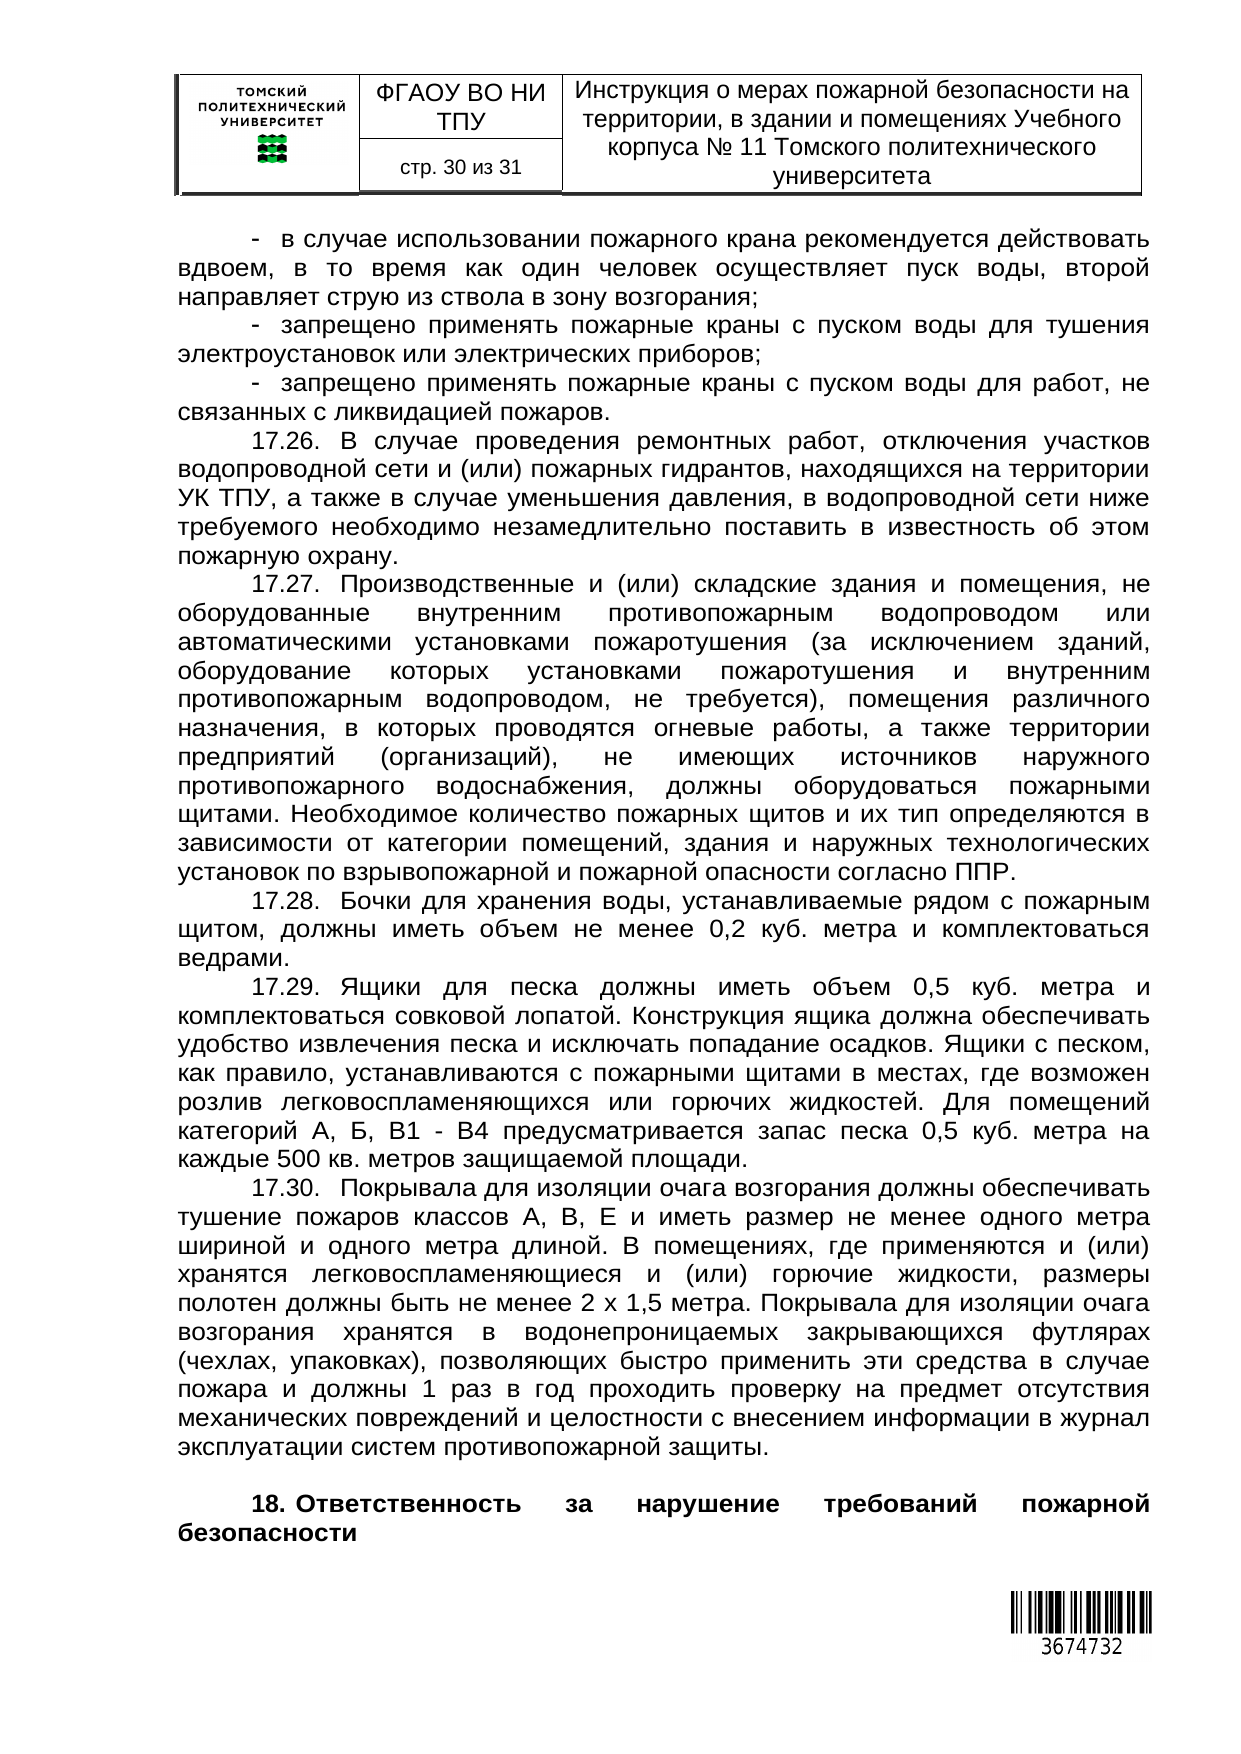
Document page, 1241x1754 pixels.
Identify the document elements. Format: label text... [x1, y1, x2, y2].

list Ящики для песка должны иметь объем 0,5 куб. метра и комплектоваться совковой лопатой. Конструкция ящика должна обеспечивать удобство извлечения песка и исключать попадание осадков. Ящики с песком, как правило, устанавливаются с пожарными щитами в местах, где возможен розлив легковоспламеняющихся или горючих жидкостей. Для помещений категорий А, Б, В1 - В4 предусматривается запас песка 0,5 куб. метра на каждые 500 кв. метров защищаемой площади. [177, 972, 1152, 1173]
list запрещено применять пожарные краны с пуском воды для работ, не связанных с ликвидацией пожаров. [177, 368, 1152, 426]
list Ответственность за нарушение требований пожарной безопасности [177, 1489, 1152, 1547]
list Производственные и (или) складские здания и помещения, не оборудованные внутренним противопожарным водопроводом или автоматическими установками пожаротушения (за исключением зданий, оборудование которых установками пожаротушения и внутренним противопожарным водопроводом, не требуется), помещения различного назначения, в которых проводятся огневые работы, а также территории предприятий (организаций), не имеющих источников наружного противопожарного водоснабжения, должны оборудоваться пожарными щитами. Необходимое количество пожарных щитов и их тип определяются в зависимости от категории помещений, здания и наружных технологических установок по взрывопожарной и пожарной опасности согласно ППР. [177, 569, 1152, 886]
picture [1011, 1591, 1152, 1662]
picture [188, 81, 350, 165]
list запрещено применять пожарные краны с пуском воды для тушения электроустановок или электрических приборов; [177, 311, 1152, 368]
list Бочки для хранения воды, устанавливаемые рядом с пожарным щитом, должны иметь объем не менее 0,2 куб. метра и комплектоваться ведрами. [177, 886, 1152, 972]
list В случае проведения ремонтных работ, отключения участков водопроводной сети и (или) пожарных гидрантов, находящихся на территории УК ТПУ, а также в случае уменьшения давления, в водопроводной сети ниже требуемого необходимо незамедлительно поставить в известность об этом пожарную охрану. [177, 426, 1152, 569]
list в случае использовании пожарного крана рекомендуется действовать вдвоем, в то время как один человек осуществляет пуск воды, второй направляет струю из ствола в зону возгорания; [177, 224, 1152, 311]
list Покрывала для изоляции очага возгорания должны обеспечивать тушение пожаров классов А, В, Е и иметь размер не менее одного метра шириной и одного метра длиной. В помещениях, где применяются и (или) хранятся легковоспламеняющиеся и (или) горючие жидкости, размеры полотен должны быть не менее 2 х 1,5 метра. Покрывала для изоляции очага возгорания хранятся в водонепроницаемых закрывающихся футлярах (чехлах, упаковках), позволяющих быстро применить эти средства в случае пожара и должны 1 раз в год проходить проверку на предмет отсутствия механических повреждений и целостности с внесением информации в журнал эксплуатации систем противопожарной защиты. [177, 1173, 1152, 1461]
